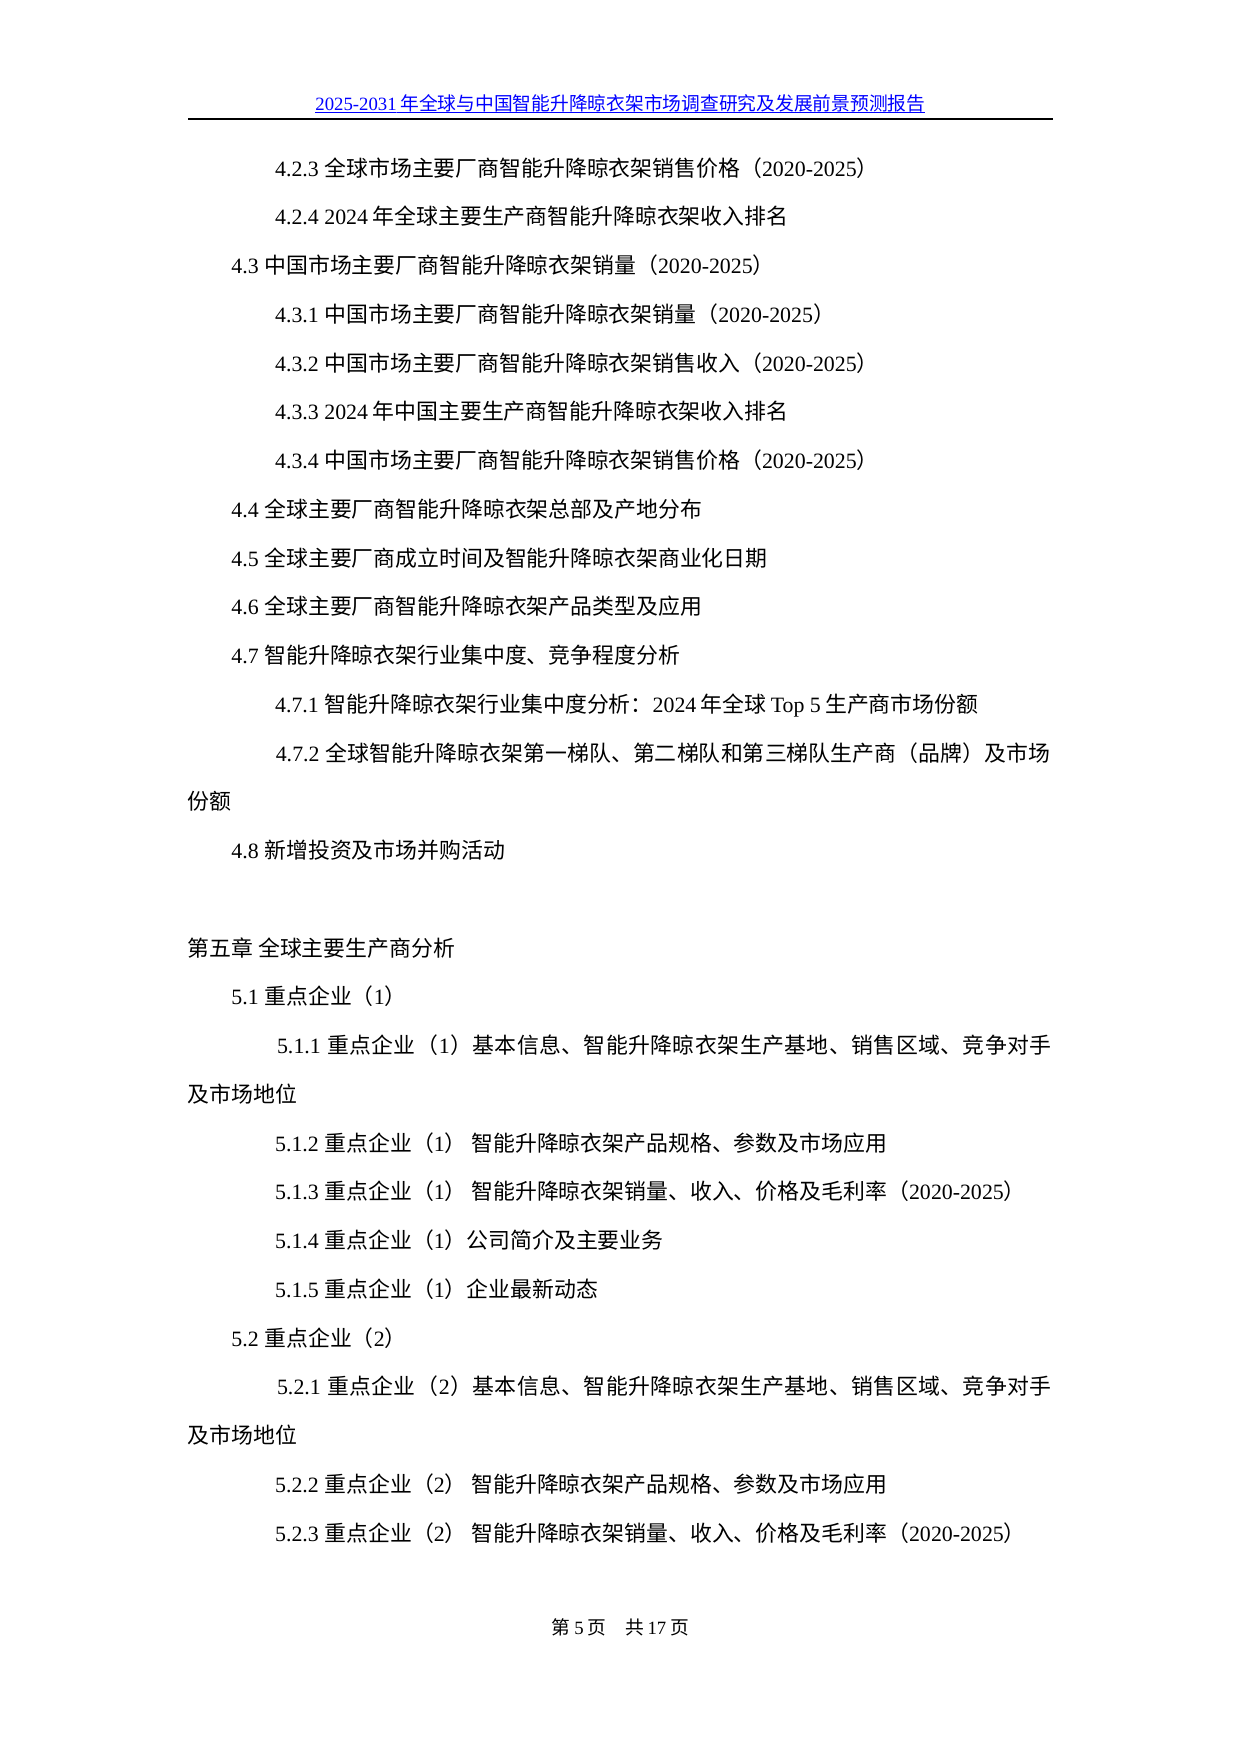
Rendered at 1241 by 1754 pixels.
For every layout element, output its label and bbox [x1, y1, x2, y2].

text [187, 150, 1053, 1548]
